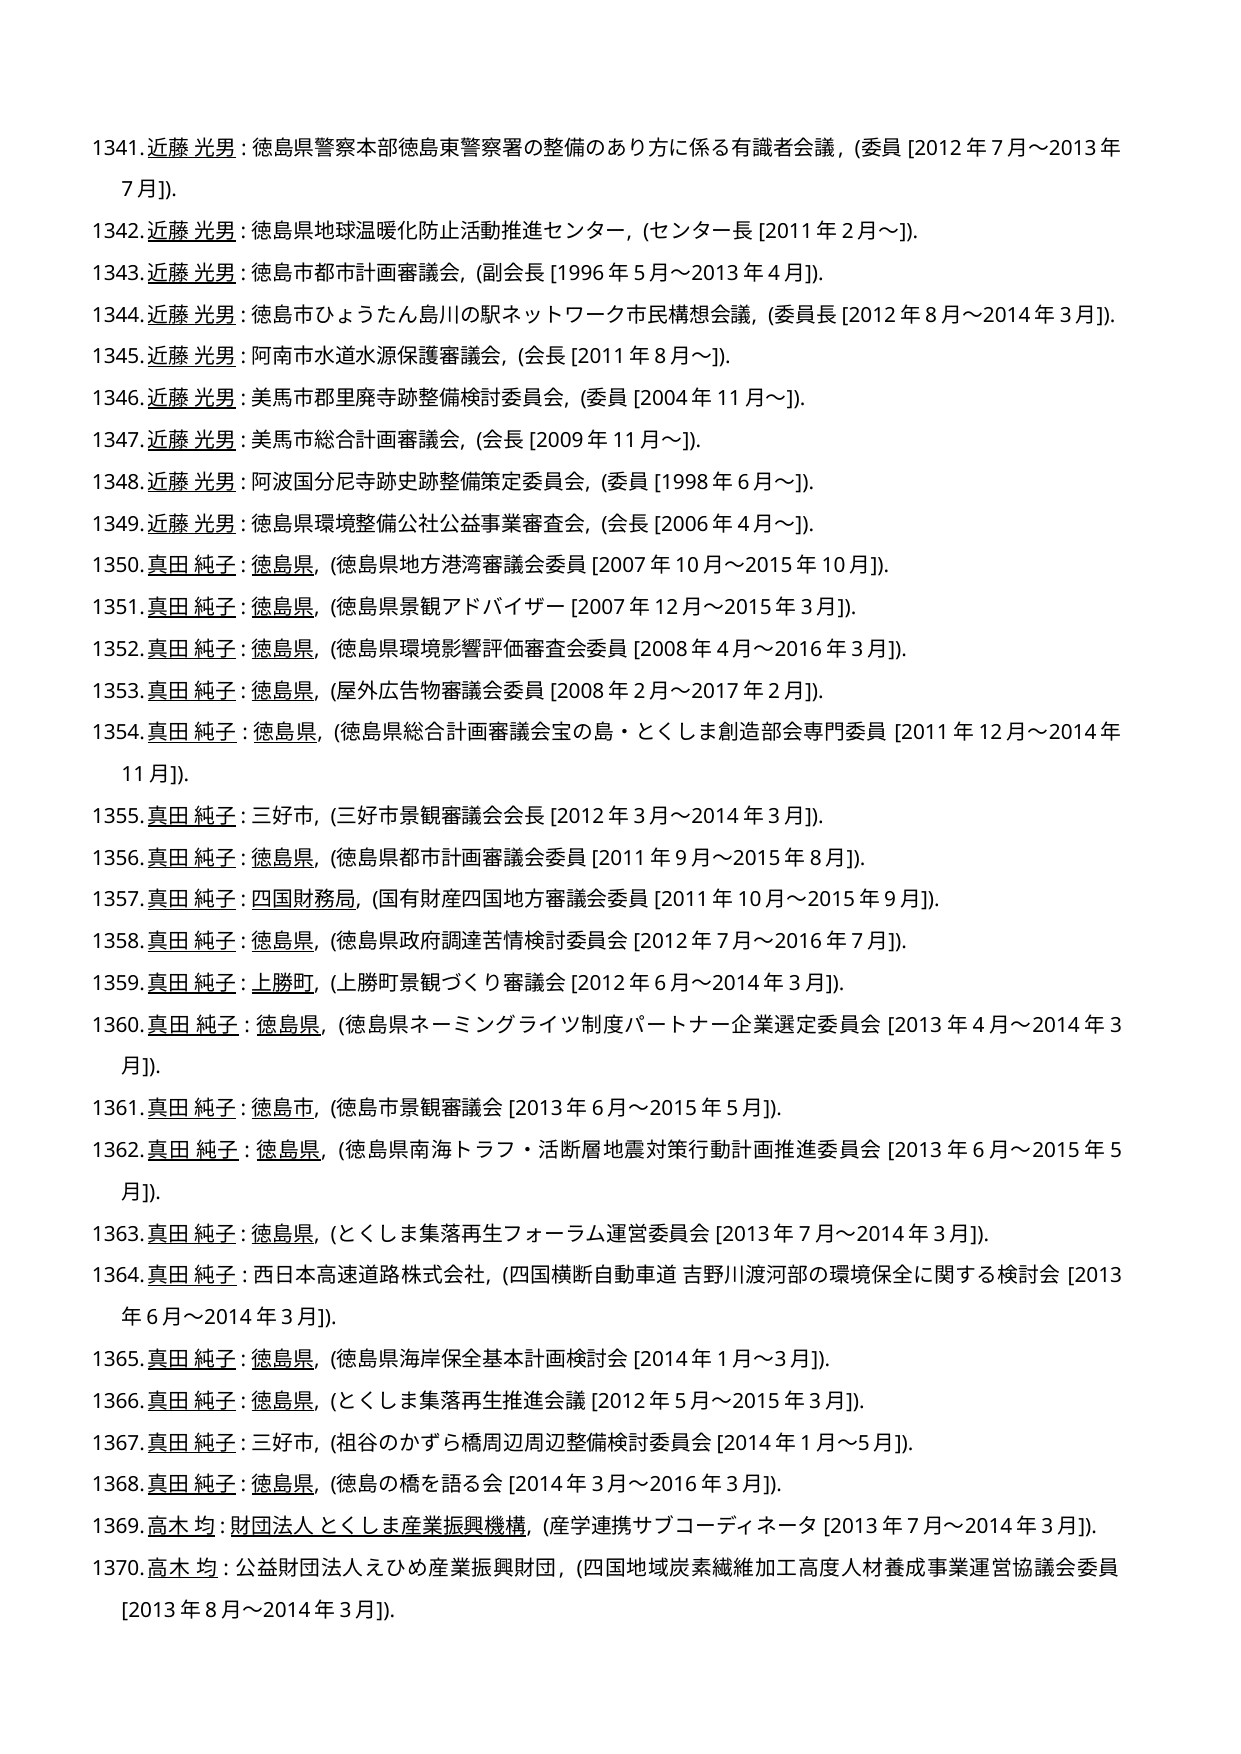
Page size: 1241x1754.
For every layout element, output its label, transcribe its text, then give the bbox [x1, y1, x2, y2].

list 真田 純子 : 徳島市, (徳島市景観審議会 [2013年6月〜2015年5月]). [92, 1086, 1122, 1128]
list 近藤 光男 : 徳島市ひょうたん島川の駅ネットワーク市民構想会議, (委員長 [2012年8月〜2014年3月]). [92, 292, 1122, 334]
list 真田 純子 : 徳島県, (徳島県南海トラフ・活断層地震対策行動計画推進委員会 [2013年6月〜2015年5月]). [92, 1128, 1122, 1211]
list 真田 純子 : 徳島県, (徳島県ネーミングライツ制度パートナー企業選定委員会 [2013年4月〜2014年3月]). [92, 1002, 1122, 1086]
list 真田 純子 : 徳島県, (徳島県地方港湾審議会委員 [2007年10月〜2015年10月]). [92, 543, 1122, 584]
list 近藤 光男 : 美馬市郡里廃寺跡整備検討委員会, (委員 [2004年11月〜]). [92, 376, 1122, 417]
list 高木 均 : 財団法人 とくしま産業振興機構, (産学連携サブコーディネータ [2013年7月〜2014年3月]). [92, 1503, 1122, 1545]
list 真田 純子 : 四国財務局, (国有財産四国地方審議会委員 [2011年10月〜2015年9月]). [92, 877, 1122, 919]
list 近藤 光男 : 徳島市都市計画審議会, (副会長 [1996年5月〜2013年4月]). [92, 250, 1122, 292]
list 真田 純子 : 徳島県, (徳島の橋を語る会 [2014年3月〜2016年3月]). [92, 1462, 1122, 1503]
list 高木 均 : 公益財団法人えひめ産業振興財団, (四国地域炭素繊維加工高度人材養成事業運営協議会委員 [2013年8月〜2014年3月]). [92, 1545, 1122, 1629]
list 真田 純子 : 徳島県, (とくしま集落再生推進会議 [2012年5月〜2015年3月]). [92, 1378, 1122, 1420]
list 真田 純子 : 三好市, (三好市景観審議会会長 [2012年3月〜2014年3月]). [92, 793, 1122, 835]
list 近藤 光男 : 阿波国分尼寺跡史跡整備策定委員会, (委員 [1998年6月〜]). [92, 459, 1122, 501]
list 近藤 光男 : 徳島県環境整備公社公益事業審査会, (会長 [2006年4月〜]). [92, 501, 1122, 543]
list 真田 純子 : 三好市, (祖谷のかずら橋周辺周辺整備検討委員会 [2014年1月〜5月]). [92, 1420, 1122, 1462]
list 近藤 光男 : 徳島県警察本部徳島東警察署の整備のあり方に係る有識者会議, (委員 [2012年7月〜2013年7月]). [92, 125, 1122, 209]
list 近藤 光男 : 徳島県地球温暖化防止活動推進センター, (センター長 [2011年2月〜]). [92, 209, 1122, 250]
list 真田 純子 : 徳島県, (徳島県景観アドバイザー [2007年12月〜2015年3月]). [92, 584, 1122, 626]
list 近藤 光男 : 阿南市水道水源保護審議会, (会長 [2011年8月〜]). [92, 334, 1122, 376]
list 真田 純子 : 徳島県, (徳島県総合計画審議会宝の島・とくしま創造部会専門委員 [2011年12月〜2014年11月]). [92, 710, 1122, 793]
list 真田 純子 : 徳島県, (とくしま集落再生フォーラム運営委員会 [2013年7月〜2014年3月]). [92, 1211, 1122, 1253]
list 真田 純子 : 徳島県, (徳島県環境影響評価審査会委員 [2008年4月〜2016年3月]). [92, 626, 1122, 668]
list 真田 純子 : 徳島県, (徳島県海岸保全基本計画検討会 [2014年1月〜3月]). [92, 1336, 1122, 1378]
list 真田 純子 : 徳島県, (徳島県政府調達苦情検討委員会 [2012年7月〜2016年7月]). [92, 919, 1122, 961]
list 真田 純子 : 徳島県, (徳島県都市計画審議会委員 [2011年9月〜2015年8月]). [92, 835, 1122, 877]
list 近藤 光男 : 美馬市総合計画審議会, (会長 [2009年11月〜]). [92, 417, 1122, 459]
list 真田 純子 : 西日本高速道路株式会社, (四国横断自動車道 吉野川渡河部の環境保全に関する検討会 [2013年6月〜2014年3月]). [92, 1253, 1122, 1336]
list 真田 純子 : 上勝町, (上勝町景観づくり審議会 [2012年6月〜2014年3月]). [92, 961, 1122, 1002]
list 真田 純子 : 徳島県, (屋外広告物審議会委員 [2008年2月〜2017年2月]). [92, 668, 1122, 710]
